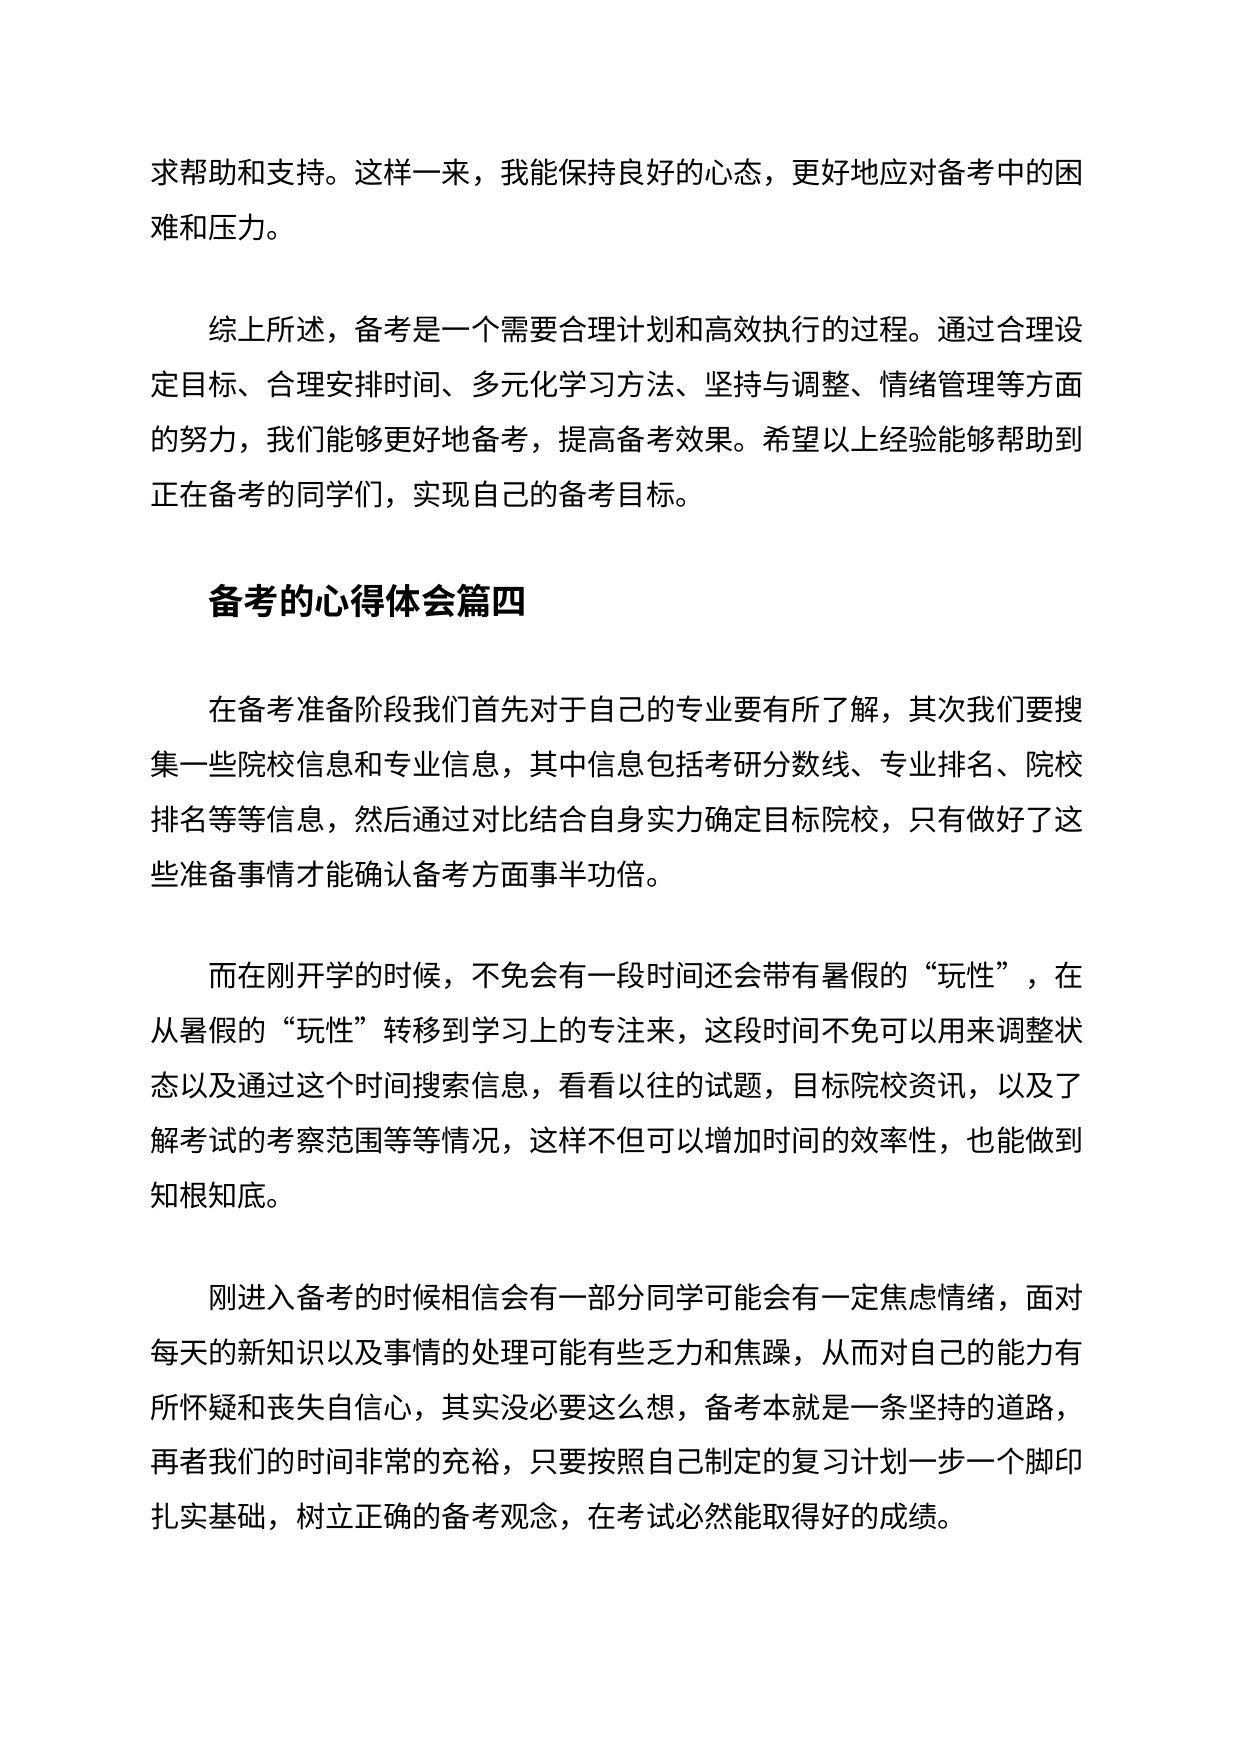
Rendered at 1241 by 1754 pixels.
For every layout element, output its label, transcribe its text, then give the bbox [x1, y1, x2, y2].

text 而在刚开学的时候，不免会有一段时间还会带有暑假的“玩性”，在从暑假的“玩性”转移到学习上的专注来，这段时间不免可以用来调整状态以及通过这个时间搜索信息，看看以往的试题，目标院校资讯，以及了解考试的考察范围等等情况，这样不但可以增加时间的效率性，也能做到知根知底。 [150, 953, 1090, 1215]
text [150, 150, 1090, 247]
text 备考的心得体会篇四 [150, 573, 1090, 624]
text 刚进入备考的时候相信会有一部分同学可能会有一定焦虑情绪，面对每天的新知识以及事情的处理可能有些乏力和焦躁，从而对自己的能力有所怀疑和丧失自信心，其实没必要这么想，备考本就是一条坚持的道路，再者我们的时间非常的充裕，只要按照自己制定的复习计划一步一个脚印扎实基础，树立正确的备考观念，在考试必然能取得好的成绩。 [150, 1274, 1090, 1536]
text 在备考准备阶段我们首先对于自己的专业要有所了解，其次我们要搜集一些院校信息和专业信息，其中信息包括考研分数线、专业排名、院校排名等等信息，然后通过对比结合自身实力确定目标院校，只有做好了这些准备事情才能确认备考方面事半功倍。 [150, 687, 1090, 893]
text 综上所述，备考是一个需要合理计划和高效执行的过程。通过合理设定目标、合理安排时间、多元化学习方法、坚持与调整、情绪管理等方面的努力，我们能够更好地备考，提高备考效果。希望以上经验能够帮助到正在备考的同学们，实现自己的备考目标。 [150, 307, 1090, 514]
